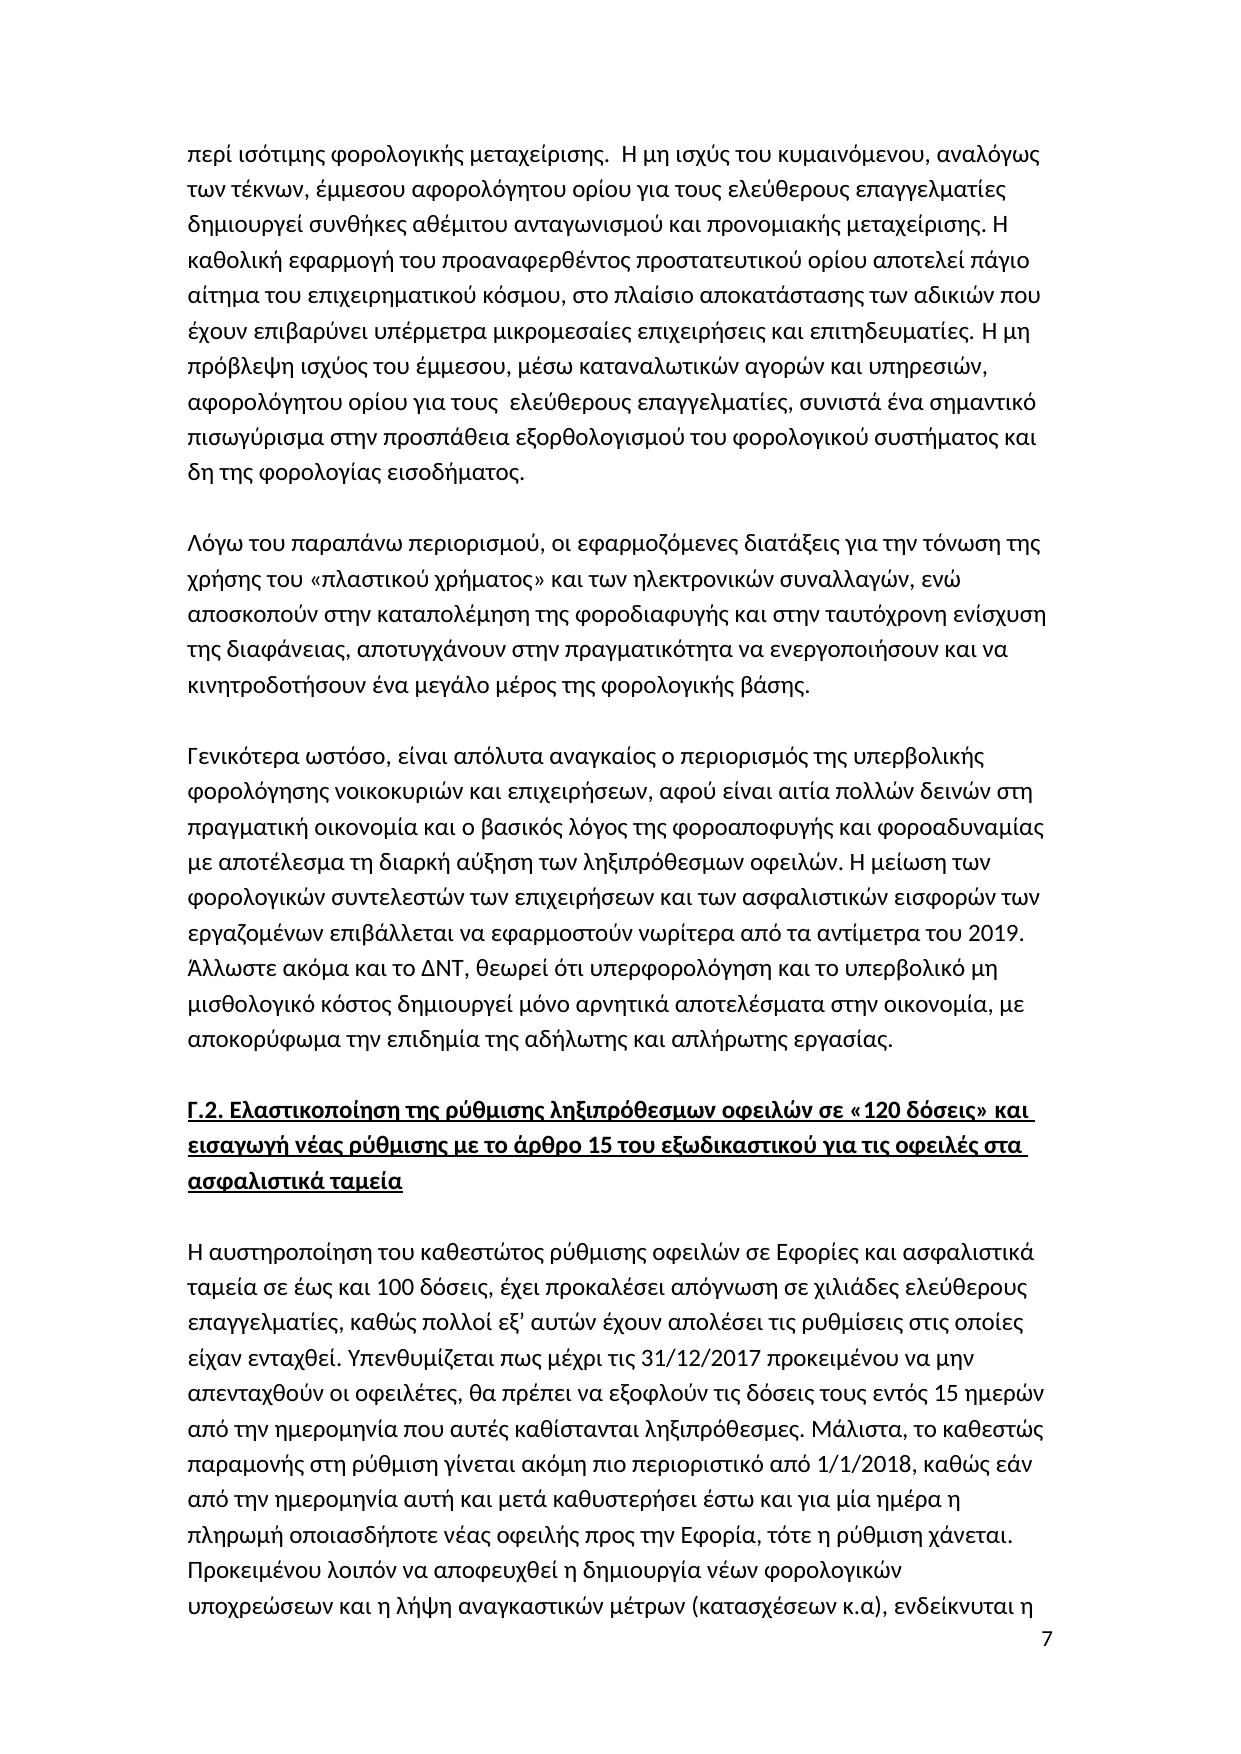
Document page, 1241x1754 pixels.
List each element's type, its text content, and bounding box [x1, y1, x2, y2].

list Γενικότερα ωστόσο, είναι απόλυτα αναγκαίος ο περιορισμός της υπερβολικής φορολόγησης νοικοκυριών και επιχειρήσεων, αφού είναι αιτία πολλών δεινών στη πραγματική οικονομία και ο βασικός λόγος της φοροαποφυγής και φοροαδυναμίας με αποτέλεσμα τη διαρκή αύξηση των ληξιπρόθεσμων οφειλών. Η μείωση των φορολογικών συντελεστών των επιχειρήσεων και των ασφαλιστικών εισφορών των εργαζομένων επιβάλλεται να εφαρμοστούν νωρίτερα από τα αντίμετρα του 2019. Άλλωστε ακόμα και το ΔΝΤ, θεωρεί ότι υπερφορολόγηση και το υπερβολικό μη μισθολογικό κόστος δημιουργεί μόνο αρνητικά αποτελέσματα στην οικονομία, με αποκορύφωμα την επιδημία της αδήλωτης και απλήρωτης εργασίας. [187, 735, 1053, 1054]
text Γ.2. Ελαστικοποίηση της ρύθμισης ληξιπρόθεσμων οφειλών σε «120 δόσεις» και εισαγωγή νέας ρύθμισης με το άρθρο 15 του εξωδικαστικού για τις οφειλές στα ασφαλιστικά ταμεία [187, 1089, 1053, 1195]
list Λόγω του παραπάνω περιορισμού, οι εφαρμοζόμενες διατάξεις για την τόνωση της χρήσης του «πλαστικού χρήματος» και των ηλεκτρονικών συναλλαγών, ενώ αποσκοπούν στην καταπολέμηση της φοροδιαφυγής και στην ταυτόχρονη ενίσχυση της διαφάνειας, αποτυγχάνουν στην πραγματικότητα να ενεργοποιήσουν και να κινητροδοτήσουν ένα μεγάλο μέρος της φορολογικής βάσης. [187, 522, 1053, 699]
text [187, 1231, 1053, 1620]
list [187, 133, 1053, 487]
